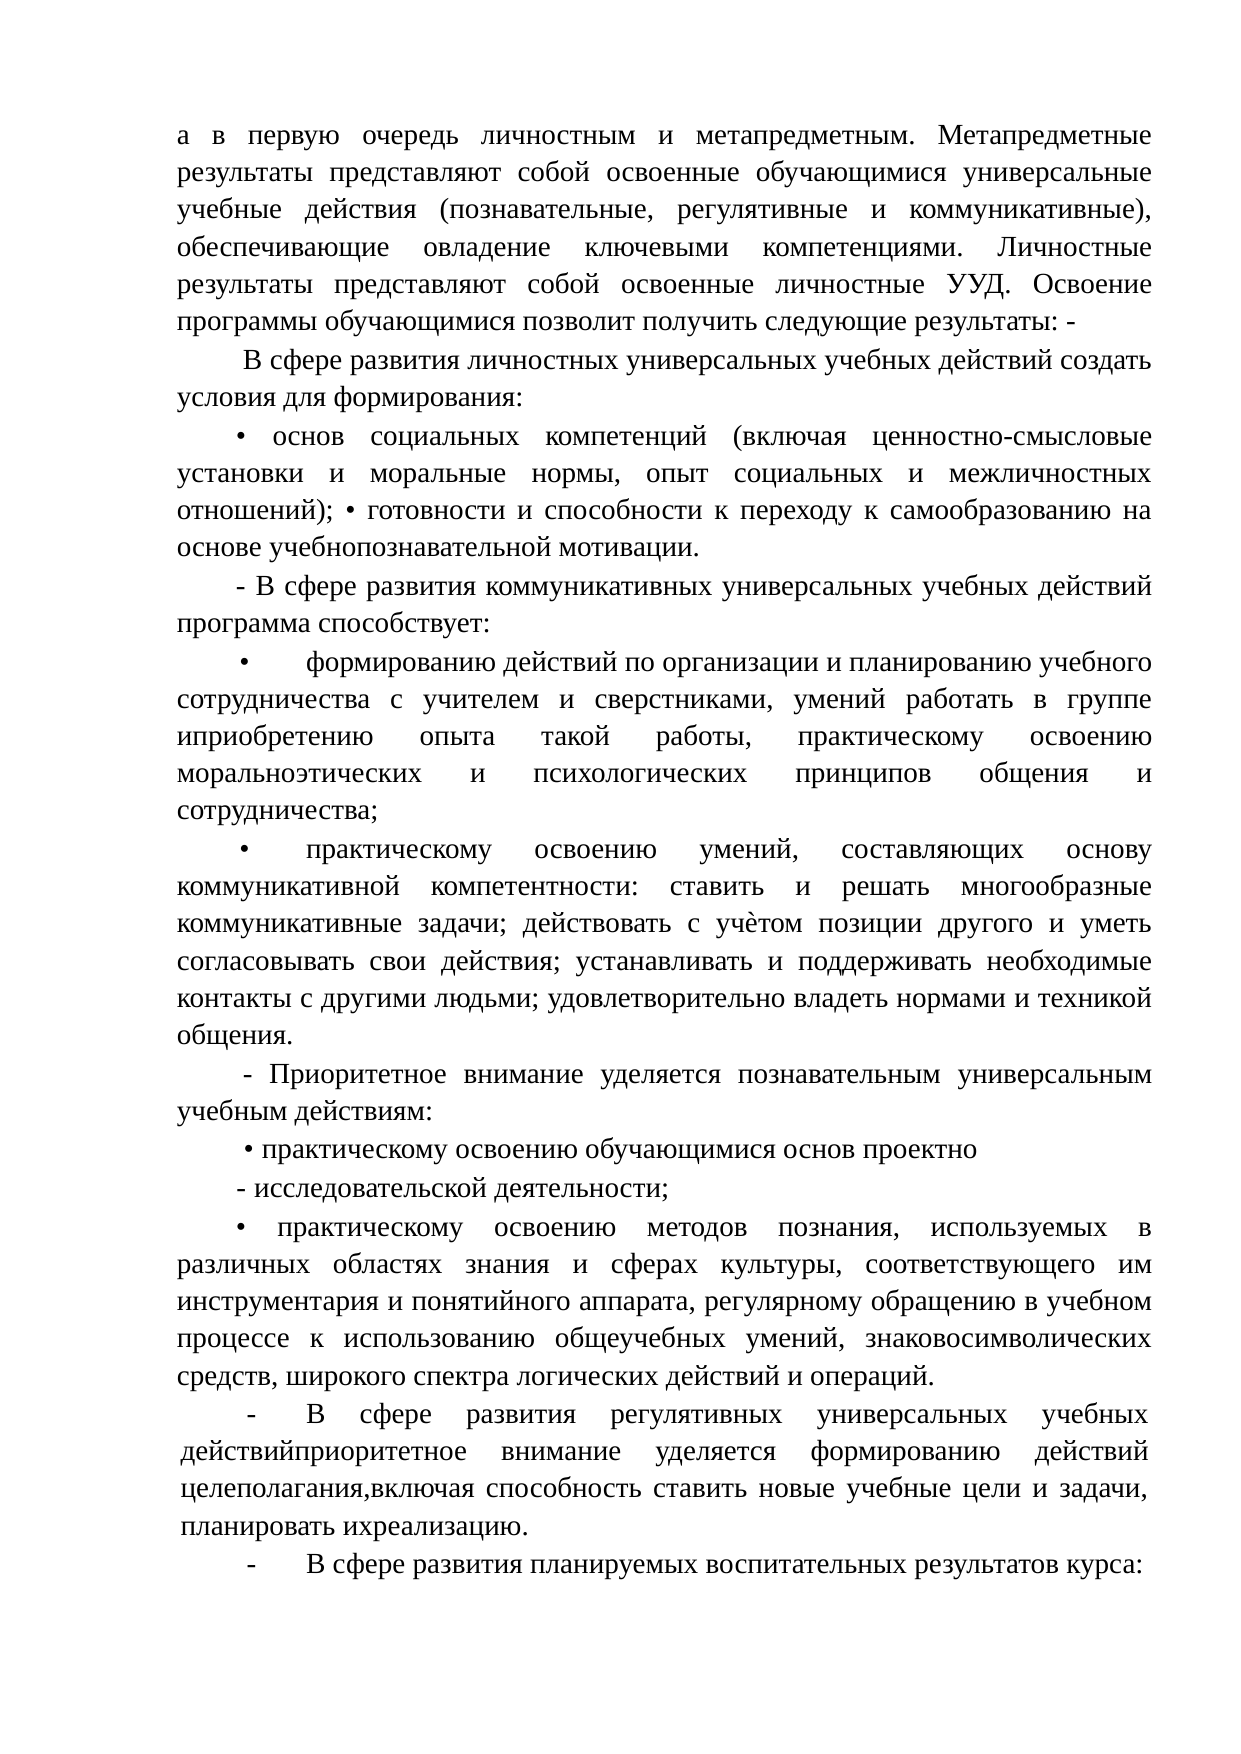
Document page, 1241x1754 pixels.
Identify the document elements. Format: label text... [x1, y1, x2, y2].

text - В сфере развития коммуникативных универсальных учебных действий программа способствует: [177, 568, 1153, 639]
text • практическому освоению методов познания, используемых в различных областях знания и сферах культуры, соответствующего им инструментария и понятийного аппарата, регулярному обращению в учебном процессе к использованию общеучебных умений, знаковосимволических средств, широкого спектра логических действий и операций. [177, 1209, 1153, 1391]
text - исследовательской деятельности; [236, 1170, 1153, 1204]
list В сфере развития регулятивных универсальных учебных действийприоритетное внимание уделяется формированию действий целеполагания,включая способность ставить новые учебные цели и задачи, планировать ихреализацию. [180, 1396, 1149, 1541]
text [177, 117, 1153, 337]
text • основ социальных компетенций (включая ценностно-смысловые установки и моральные нормы, опыт социальных и межличностных отношений); • готовности и способности к переходу к самообразованию на основе учебнопознавательной мотивации. [177, 418, 1153, 563]
list В сфере развития планируемых воспитательных результатов курса: [180, 1546, 1149, 1580]
list формированию действий по организации и планированию учебного сотрудничества с учителем и сверстниками, умений работать в группе иприобретению опыта такой работы, практическому освоению моральноэтических и психологических принципов общения и сотрудничества; [177, 644, 1153, 826]
list практическому освоению умений, составляющих основу коммуникативной компетентности: ставить и решать многообразные коммуникативные задачи; действовать с учѐтом позиции другого и уметь согласовывать свои действия; устанавливать и поддерживать необходимые контакты с другими людьми; удовлетворительно владеть нормами и техникой общения. [177, 831, 1153, 1051]
text - Приоритетное внимание уделяется познавательным универсальным учебным действиям: [177, 1056, 1153, 1126]
text • практическому освоению обучающимися основ проектно [243, 1132, 1153, 1165]
text В сфере развития личностных универсальных учебных действий создать условия для формирования: [177, 342, 1153, 413]
